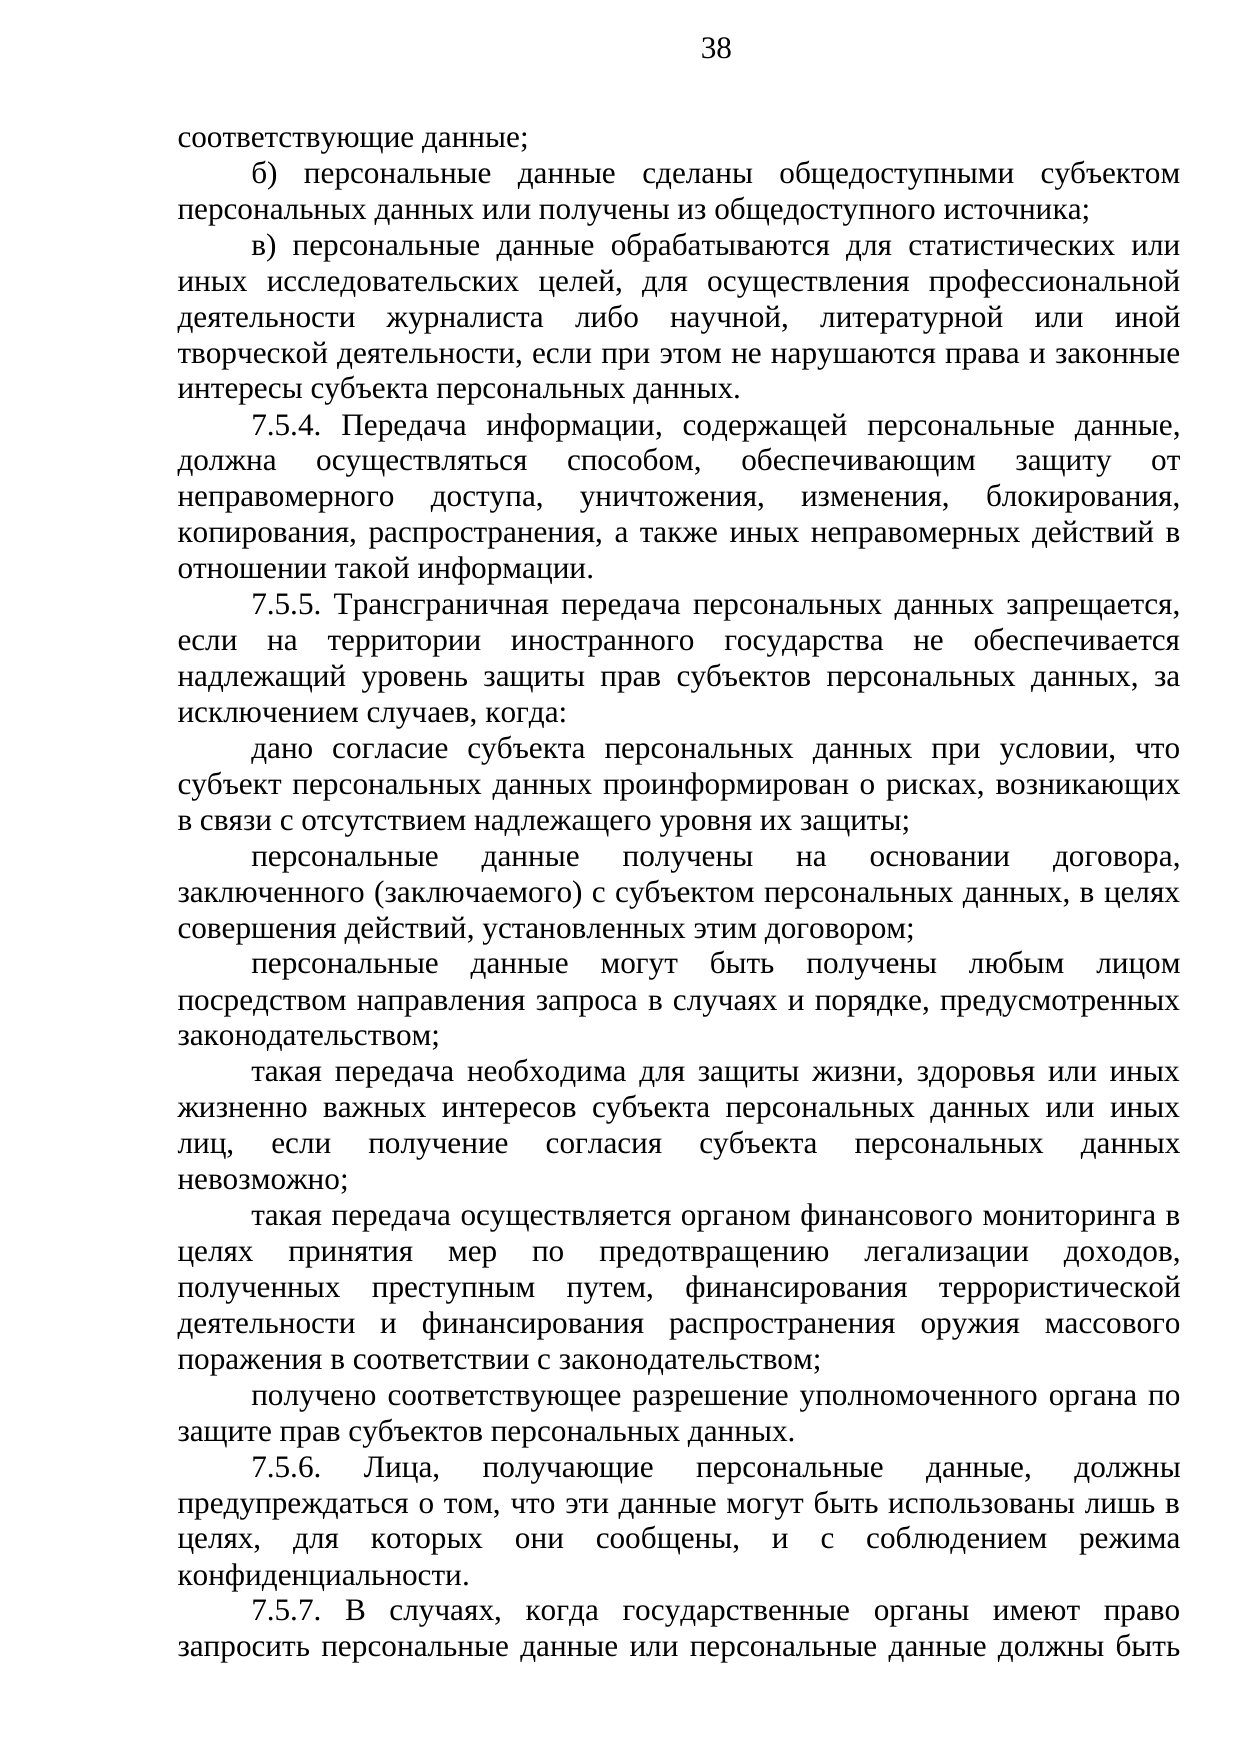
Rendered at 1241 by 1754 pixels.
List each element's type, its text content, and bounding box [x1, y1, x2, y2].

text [177, 1592, 1181, 1663]
text персональные данные получены на основании договора, заключенного (заключаемого) с субъектом персональных данных, в целях совершения действий, установленных этим договором; [177, 837, 1181, 945]
text 7.5.5. Трансграничная передача персональных данных запрещается, если на территории иностранного государства не обеспечивается надлежащий уровень защиты прав субъектов персональных данных, за исключением случаев, когда: [177, 585, 1181, 729]
text такая передача осуществляется органом финансового мониторинга в целях принятия мер по предотвращению легализации доходов, полученных преступным путем, финансирования террористической деятельности и финансирования распространения оружия массового поражения в соответствии с законодательством; [177, 1196, 1181, 1376]
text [177, 118, 1181, 154]
text получено соответствующее разрешение уполномоченного органа по защите прав субъектов персональных данных. [177, 1376, 1181, 1448]
text персональные данные могут быть получены любым лицом посредством направления запроса в случаях и порядке, предусмотренных законодательством; [177, 945, 1181, 1053]
text дано согласие субъекта персональных данных при условии, что субъект персональных данных проинформирован о рисках, возникающих в связи с отсутствием надлежащего уровня их защиты; [177, 729, 1181, 837]
text 7.5.4. Передача информации, содержащей персональные данные, должна осуществляться способом, обеспечивающим защиту от неправомерного доступа, уничтожения, изменения, блокирования, копирования, распространения, а также иных неправомерных действий в отношении такой информации. [177, 406, 1181, 585]
text в) персональные данные обрабатываются для статистических или иных исследовательских целей, для осуществления профессиональной деятельности журналиста либо научной, литературной или иной творческой деятельности, если при этом не нарушаются права и законные интересы субъекта персональных данных. [177, 226, 1181, 406]
text 7.5.6. Лица, получающие персональные данные, должны предупреждаться о том, что эти данные могут быть использованы лишь в целях, для которых они сообщены, и с соблюдением режима конфиденциальности. [177, 1448, 1181, 1592]
text такая передача необходима для защиты жизни, здоровья или иных жизненно важных интересов субъекта персональных данных или иных лиц, если получение согласия субъекта персональных данных невозможно; [177, 1053, 1181, 1196]
text б) персональные данные сделаны общедоступными субъектом персональных данных или получены из общедоступного источника; [177, 154, 1181, 226]
